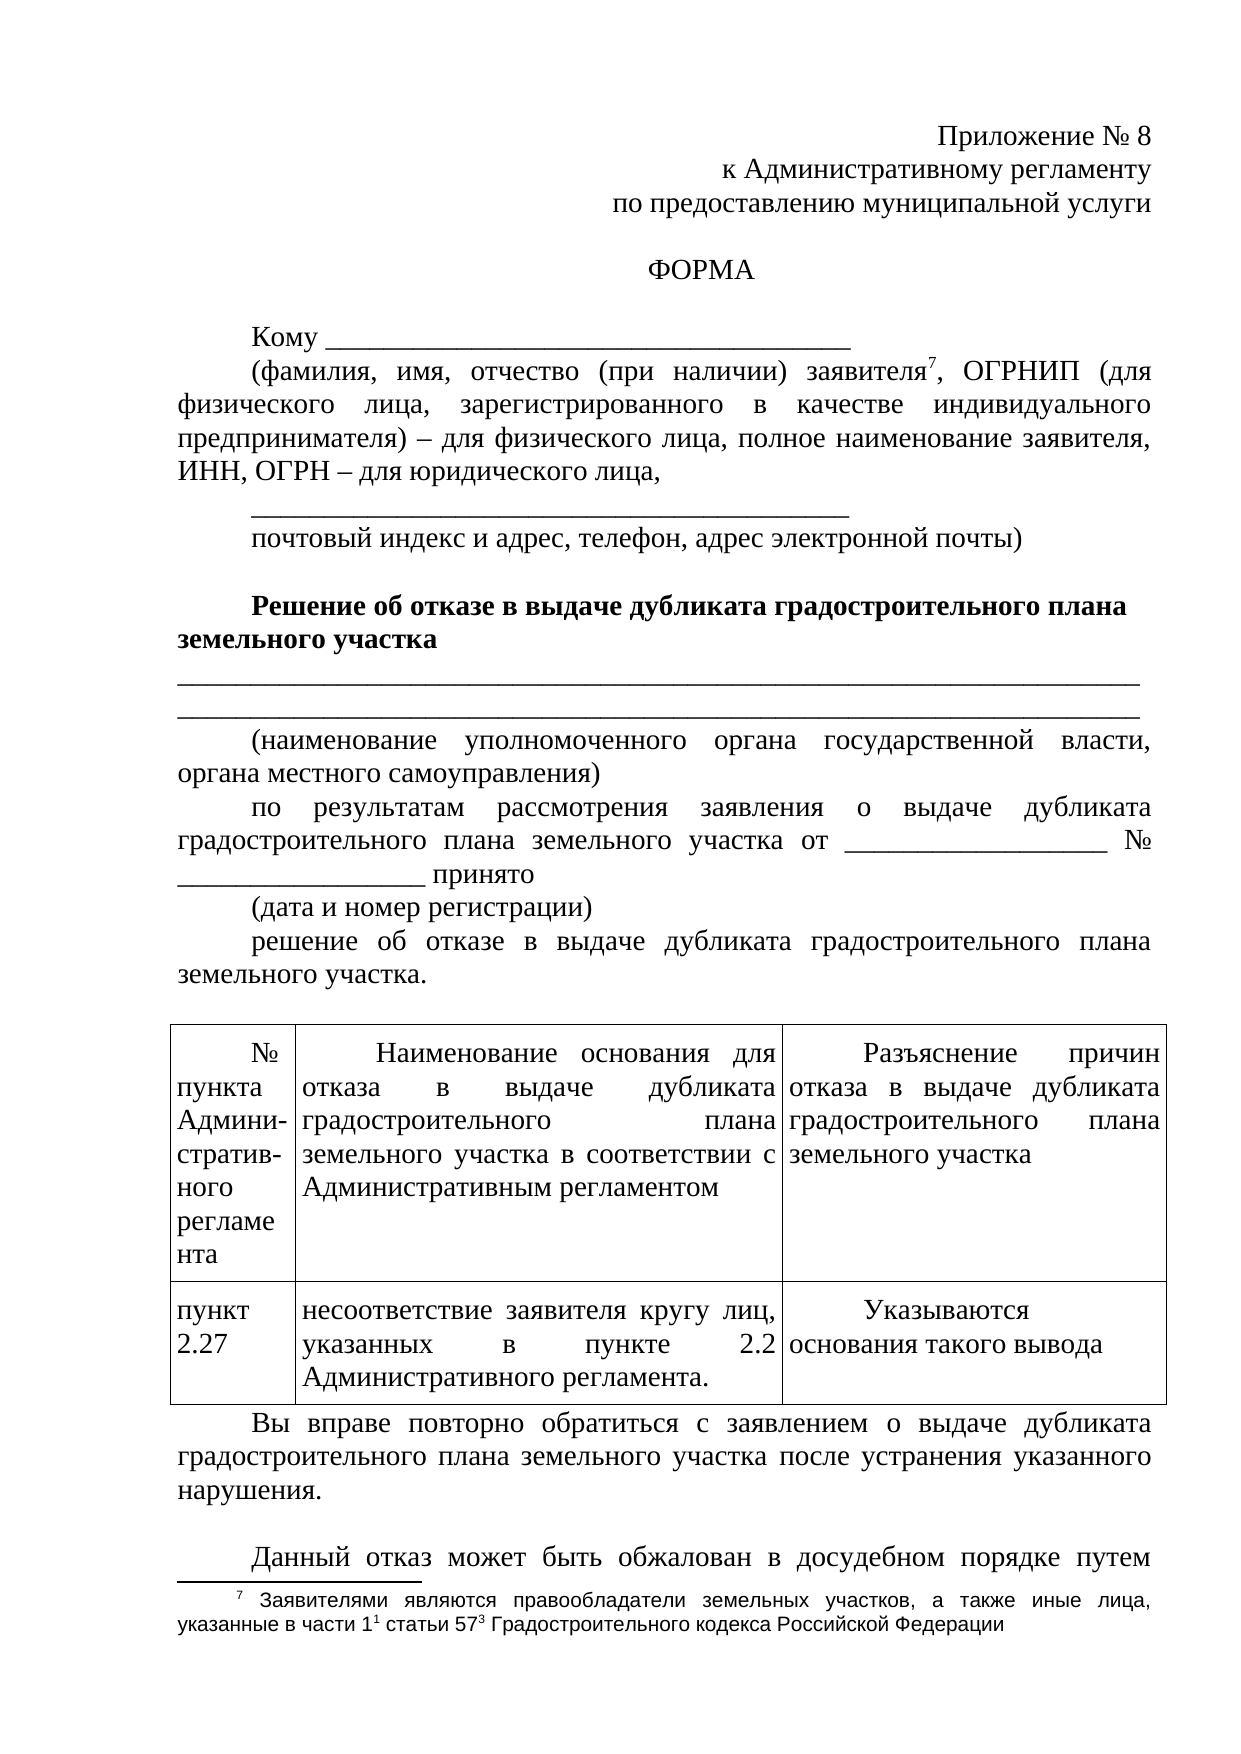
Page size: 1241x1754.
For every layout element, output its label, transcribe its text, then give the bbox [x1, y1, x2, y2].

table_cell Указываются основания такого вывода [783, 1282, 1166, 1404]
text Кому ____________________________________ [177, 319, 1152, 353]
text Решение об отказе в выдаче дубликата градостроительного плана земельного участка [177, 588, 1152, 655]
table_cell пункт 2.27 [171, 1282, 295, 1404]
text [177, 1539, 1152, 1572]
table_header № пункта Админи-стратив-ного регламента [171, 1025, 295, 1281]
table_header Наименование основания для отказа в выдаче дубликата градостроительного плана земельного участка в соответствии с Административным регламентом [296, 1025, 782, 1281]
text решение об отказе в выдаче дубликата градостроительного плана земельного участка. [177, 923, 1152, 990]
text (наименование уполномоченного органа государственной власти, органа местного самоуправления) [177, 722, 1152, 789]
text (дата и номер регистрации) [177, 889, 1152, 923]
text ____________________________________________________________________________________________________________________________________ [177, 655, 1152, 722]
text почтовый индекс и адрес, телефон, адрес электронной почты) [177, 521, 1152, 554]
text по результатам рассмотрения заявления о выдаче дубликата градостроительного плана земельного участка от __________________ № _________________ принято [177, 789, 1152, 889]
table_cell несоответствие заявителя кругу лиц, указанных в пункте 2.2 Административного регламента. [296, 1282, 782, 1404]
text ФОРМА [177, 252, 1152, 286]
text Приложение № 8 [177, 118, 1152, 152]
text _________________________________________ [177, 487, 1152, 521]
text по предоставлению муниципальной услуги [177, 185, 1152, 219]
text Вы вправе повторно обратиться с заявлением о выдаче дубликата градостроительного плана земельного участка после устранения указанного нарушения. [177, 1405, 1152, 1505]
text к Административному регламенту [177, 152, 1152, 185]
text (фамилия, имя, отчество (при наличии) заявителя, ОГРНИП (для физического лица, зарегистрированного в качестве индивидуального предпринимателя) – для физического лица, полное наименование заявителя, ИНН, ОГРН – для юридического лица, [177, 353, 1152, 487]
table_header Разъяснение причин отказа в выдаче дубликата градостроительного плана земельного участка [783, 1025, 1166, 1281]
